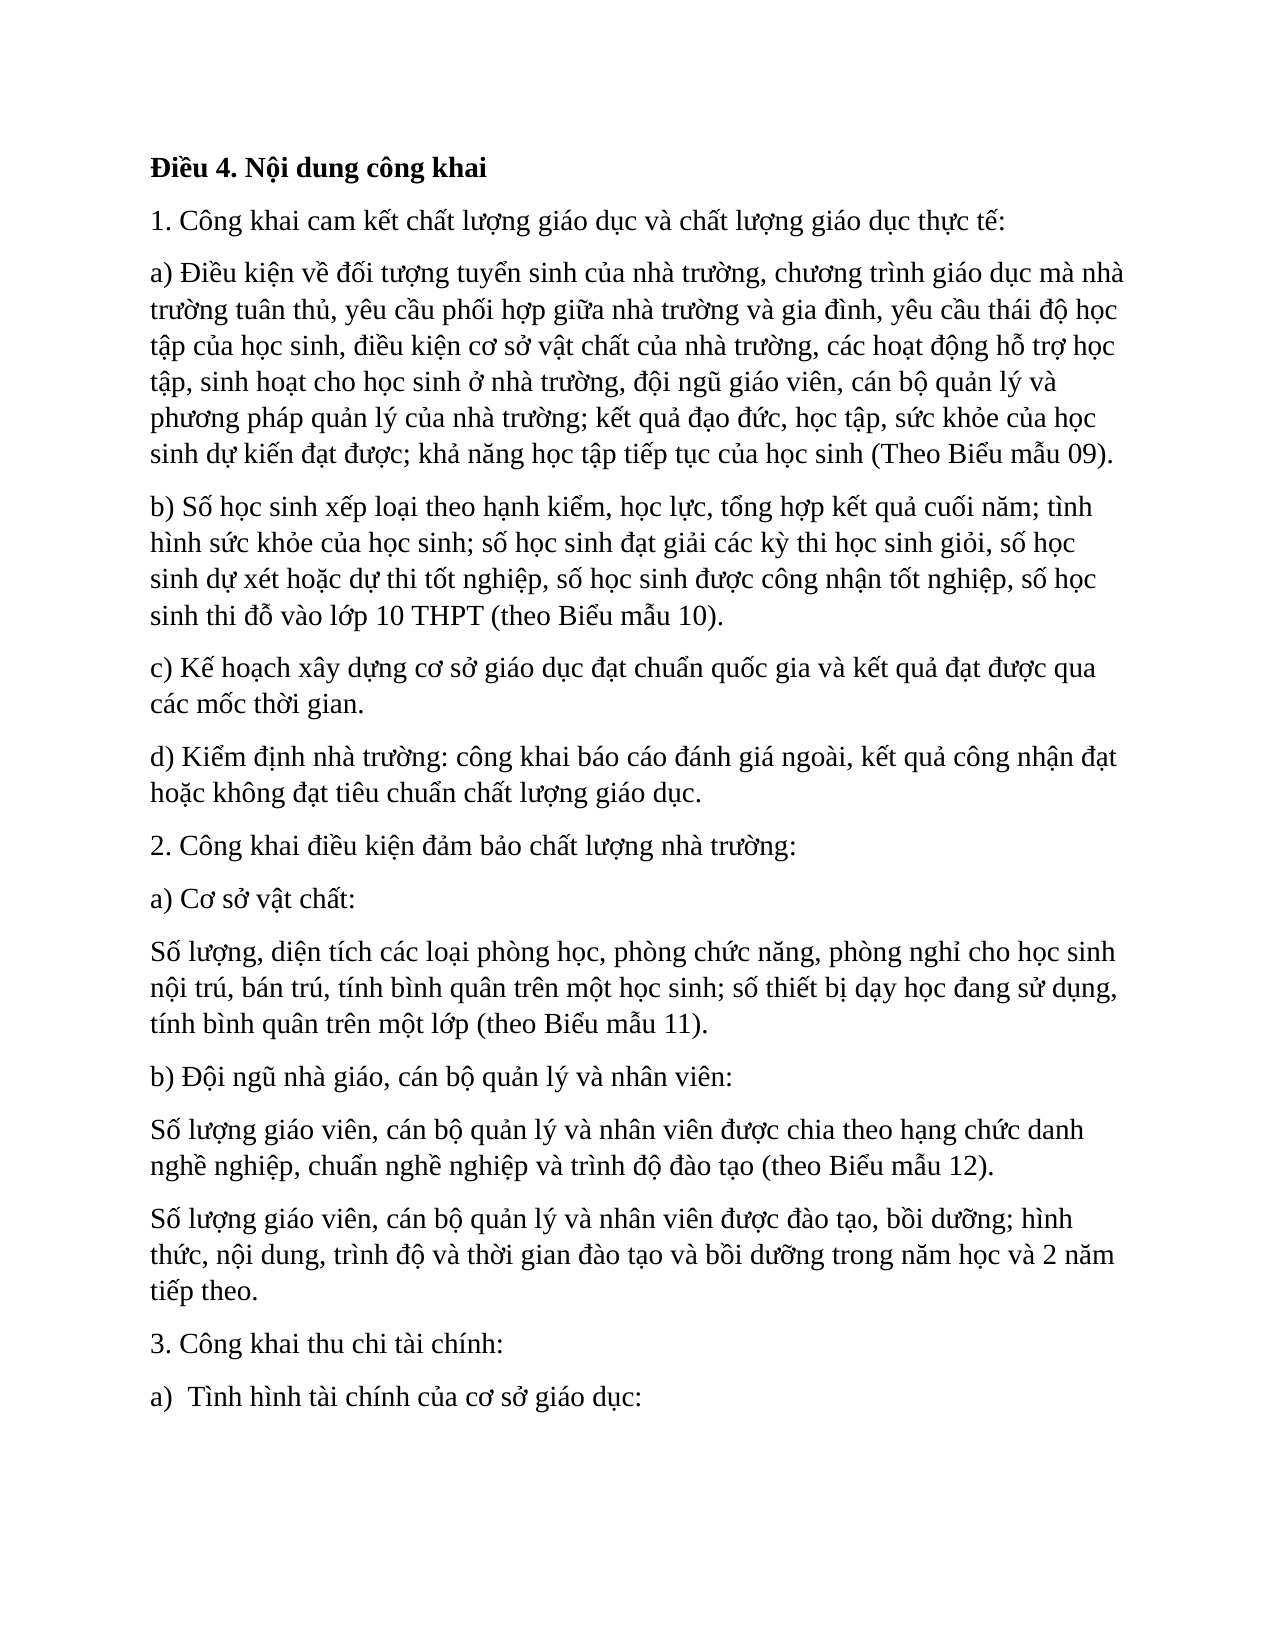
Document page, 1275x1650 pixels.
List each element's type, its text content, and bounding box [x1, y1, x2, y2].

text Số lượng giáo viên, cán bộ quản lý và nhân viên được chia theo hạng chức danh nghề nghiệp, chuẩn nghề nghiệp và trình độ đào tạo (theo Biểu mẫu 12). [150, 1112, 1125, 1182]
text Điều 4. Nội dung công khai [150, 150, 1125, 183]
text a) Điều kiện về đối tượng tuyển sinh của nhà trường, chương trình giáo dục mà nhà trường tuân thủ, yêu cầu phối hợp giữa nhà trường và gia đình, yêu cầu thái độ học tập của học sinh, điều kiện cơ sở vật chất của nhà trường, các hoạt động hỗ trợ học tập, sinh hoạt cho học sinh ở nhà trường, đội ngũ giáo viên, cán bộ quản lý và phương pháp quản lý của nhà trường; kết quả đạo đức, học tập, sức khỏe của học sinh dự kiến đạt được; khả năng học tập tiếp tục của học sinh (Theo Biểu mẫu 09). [150, 256, 1125, 470]
text c) Kế hoạch xây dựng cơ sở giáo dục đạt chuẩn quốc gia và kết quả đạt được qua các mốc thời gian. [150, 650, 1125, 720]
text b) Số học sinh xếp loại theo hạnh kiểm, học lực, tổng hợp kết quả cuối năm; tình hình sức khỏe của học sinh; số học sinh đạt giải các kỳ thi học sinh giỏi, số học sinh dự xét hoặc dự thi tốt nghiệp, số học sinh được công nhận tốt nghiệp, số học sinh thi đỗ vào lớp 10 THPT (theo Biểu mẫu 10). [150, 489, 1125, 631]
text d) Kiểm định nhà trường: công khai báo cáo đánh giá ngoài, kết quả công nhận đạt hoặc không đạt tiêu chuẩn chất lượng giáo dục. [150, 739, 1125, 809]
text Số lượng, diện tích các loại phòng học, phòng chức năng, phòng nghỉ cho học sinh nội trú, bán trú, tính bình quân trên một học sinh; số thiết bị dạy học đang sử dụng, tính bình quân trên một lớp (theo Biểu mẫu 11). [150, 934, 1125, 1040]
text 1. Công khai cam kết chất lượng giáo dục và chất lượng giáo dục thực tế: [150, 203, 1125, 236]
text 2. Công khai điều kiện đảm bảo chất lượng nhà trường: [150, 828, 1125, 862]
text 3. Công khai thu chi tài chính: [150, 1326, 1125, 1359]
text Số lượng giáo viên, cán bộ quản lý và nhân viên được đào tạo, bồi dưỡng; hình thức, nội dung, trình độ và thời gian đào tạo và bồi dưỡng trong năm học và 2 năm tiếp theo. [150, 1201, 1125, 1307]
text b) Đội ngũ nhà giáo, cán bộ quản lý và nhân viên: [150, 1059, 1125, 1093]
text a) Tình hình tài chính của cơ sở giáo dục: [150, 1379, 1125, 1412]
text a) Cơ sở vật chất: [150, 881, 1125, 915]
